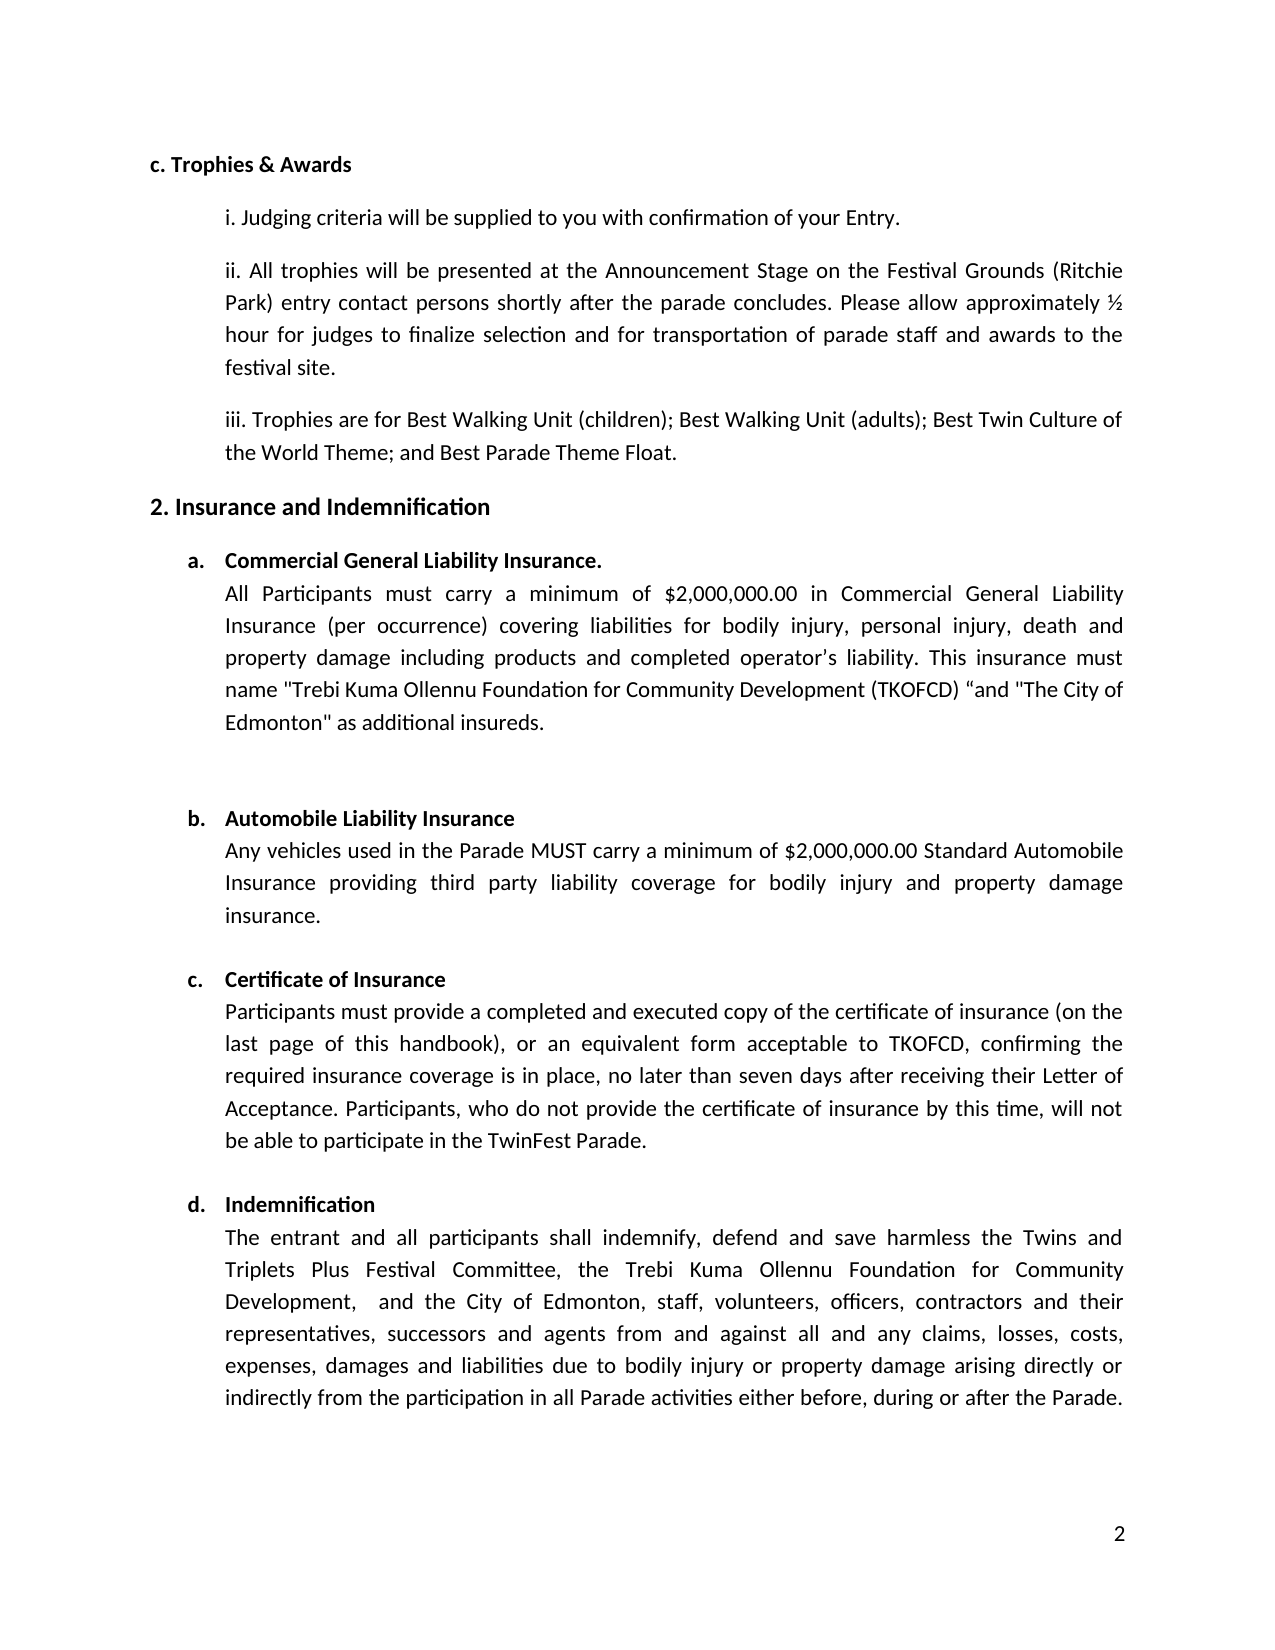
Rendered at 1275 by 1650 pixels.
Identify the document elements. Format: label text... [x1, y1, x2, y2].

list Participants must provide a completed and executed copy of the certificate of insurance (on the last page of this handbook), or an equivalent form acceptable to TKOFCD, confirming the required insurance coverage is in place, no later than seven days after receiving their Letter of Acceptance. Participants, who do not provide the certificate of insurance by this time, will not be able to participate in the TwinFest Parade. [225, 997, 1125, 1154]
list The entrant and all participants shall indemnify, defend and save harmless the Twins and Triplets Plus Festival Committee, the Trebi Kuma Ollennu Foundation for Community Development, and the City of Edmonton, staff, volunteers, officers, contractors and their representatives, successors and agents from and against all and any claims, losses, costs, expenses, damages and liabilities due to bodily injury or property damage arising directly or indirectly from the participation in all Parade activities either before, during or after the Parade. [225, 1223, 1125, 1444]
text iii. Trophies are for Best Walking Unit (children); Best Walking Unit (adults); Best Twin Culture of the World Theme; and Best Parade Theme Float. [225, 406, 1125, 466]
text i. Judging criteria will be supplied to you with confirmation of your Entry. [150, 203, 1125, 231]
list Automobile Liability Insurance [187, 804, 1125, 832]
list All Participants must carry a minimum of $2,000,000.00 in Commercial General Liability Insurance (per occurrence) covering liabilities for bodily injury, personal injury, death and property damage including products and completed operator’s liability. This insurance must name "Trebi Kuma Ollennu Foundation for Community Development (TKOFCD) “and "The City of Edmonton" as additional insureds. [225, 579, 1125, 736]
list Commercial General Liability Insurance. [187, 547, 1125, 575]
list Indemnification [187, 1190, 1125, 1218]
text ii. All trophies will be presented at the Announcement Stage on the Festival Grounds (Ritchie Park) entry contact persons shortly after the parade concludes. Please allow approximately ½ hour for judges to finalize selection and for transportation of parade staff and awards to the festival site. [225, 256, 1125, 381]
text c. Trophies & Awards [150, 150, 1125, 178]
list Certificate of Insurance [187, 965, 1125, 993]
list Any vehicles used in the Parade MUST carry a minimum of $2,000,000.00 Standard Automobile Insurance providing third party liability coverage for bodily injury and property damage insurance. [225, 836, 1125, 929]
text 2. Insurance and Indemnification [150, 491, 1125, 521]
